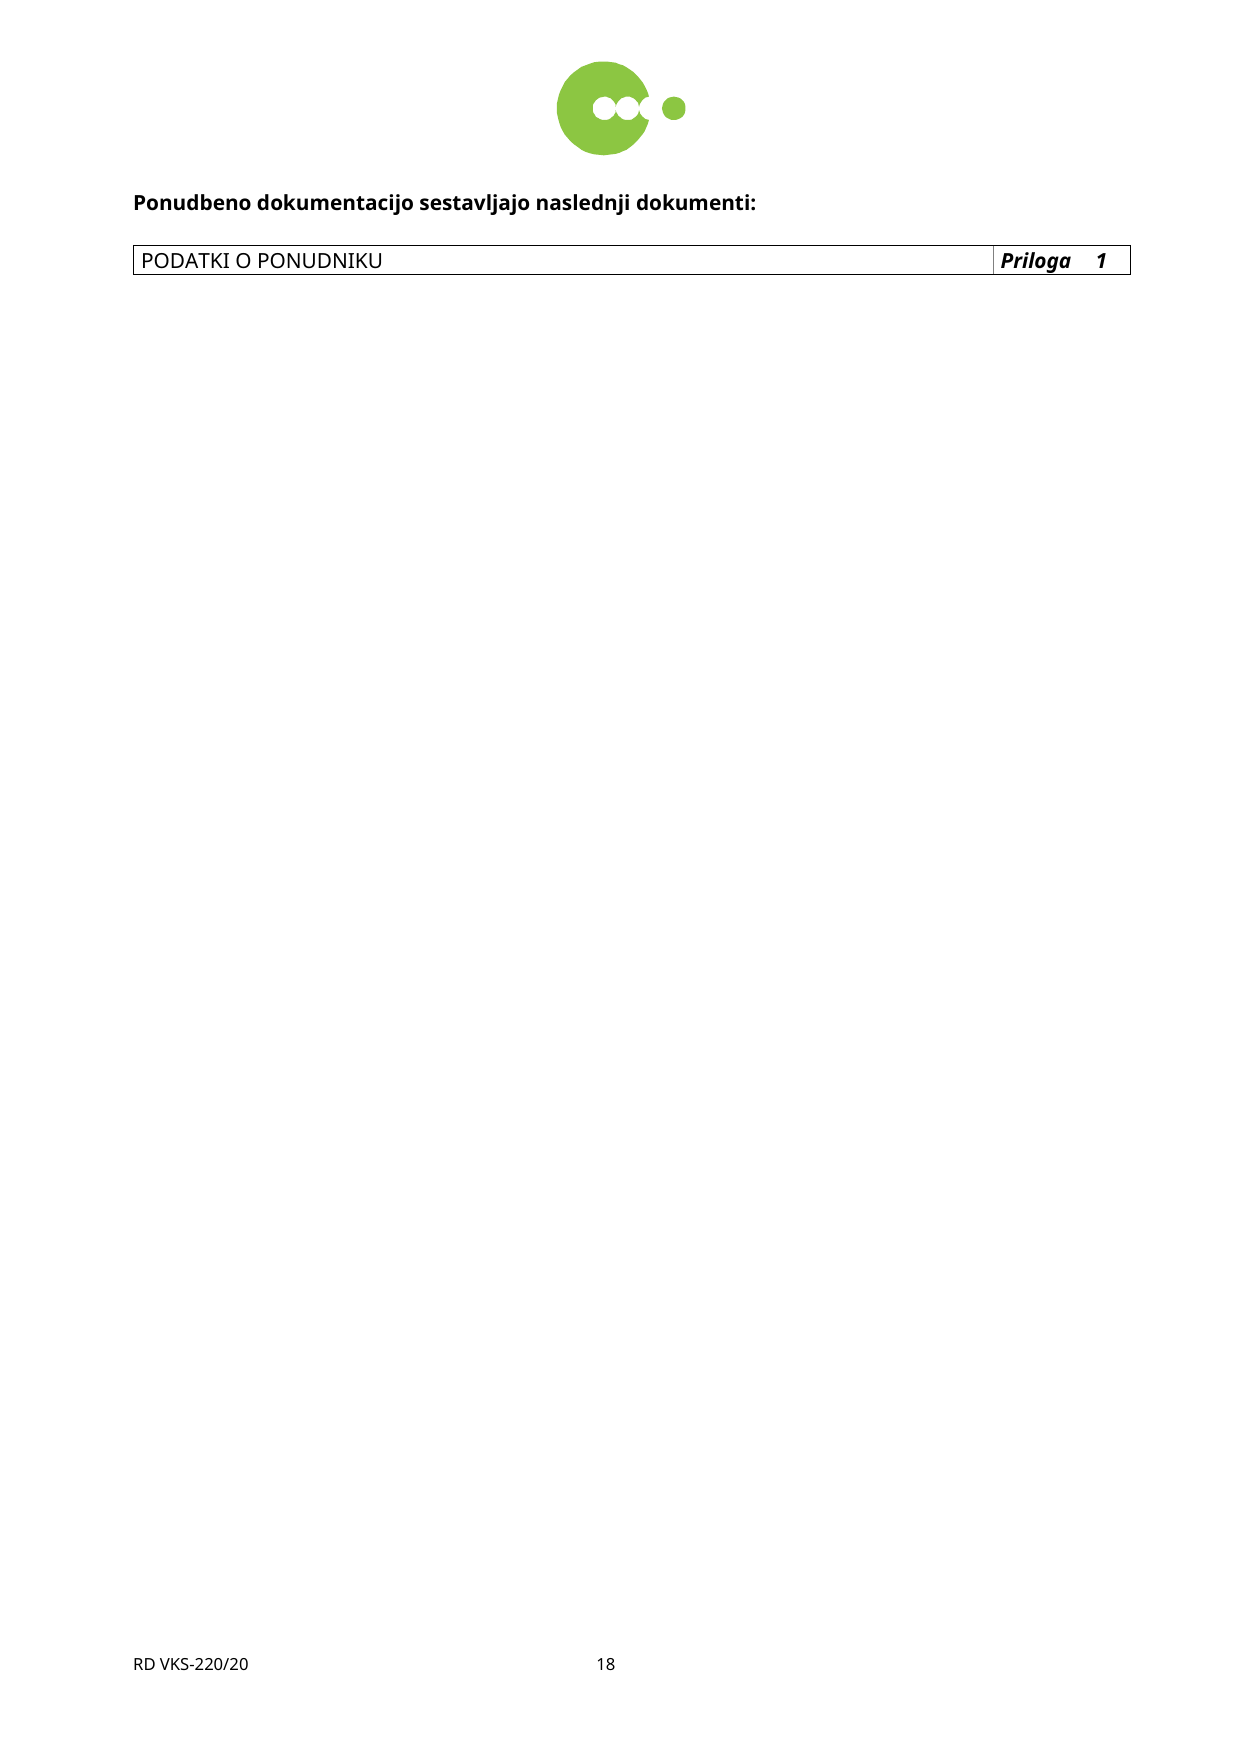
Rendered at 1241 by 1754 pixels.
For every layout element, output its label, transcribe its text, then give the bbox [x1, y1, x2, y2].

table_header PODATKI O PONUDNIKU [134, 246, 993, 274]
table_header 1 [1088, 246, 1130, 274]
text Ponudbeno dokumentacijo sestavljajo naslednji dokumenti: [133, 188, 1107, 216]
table_header Priloga [994, 246, 1088, 274]
